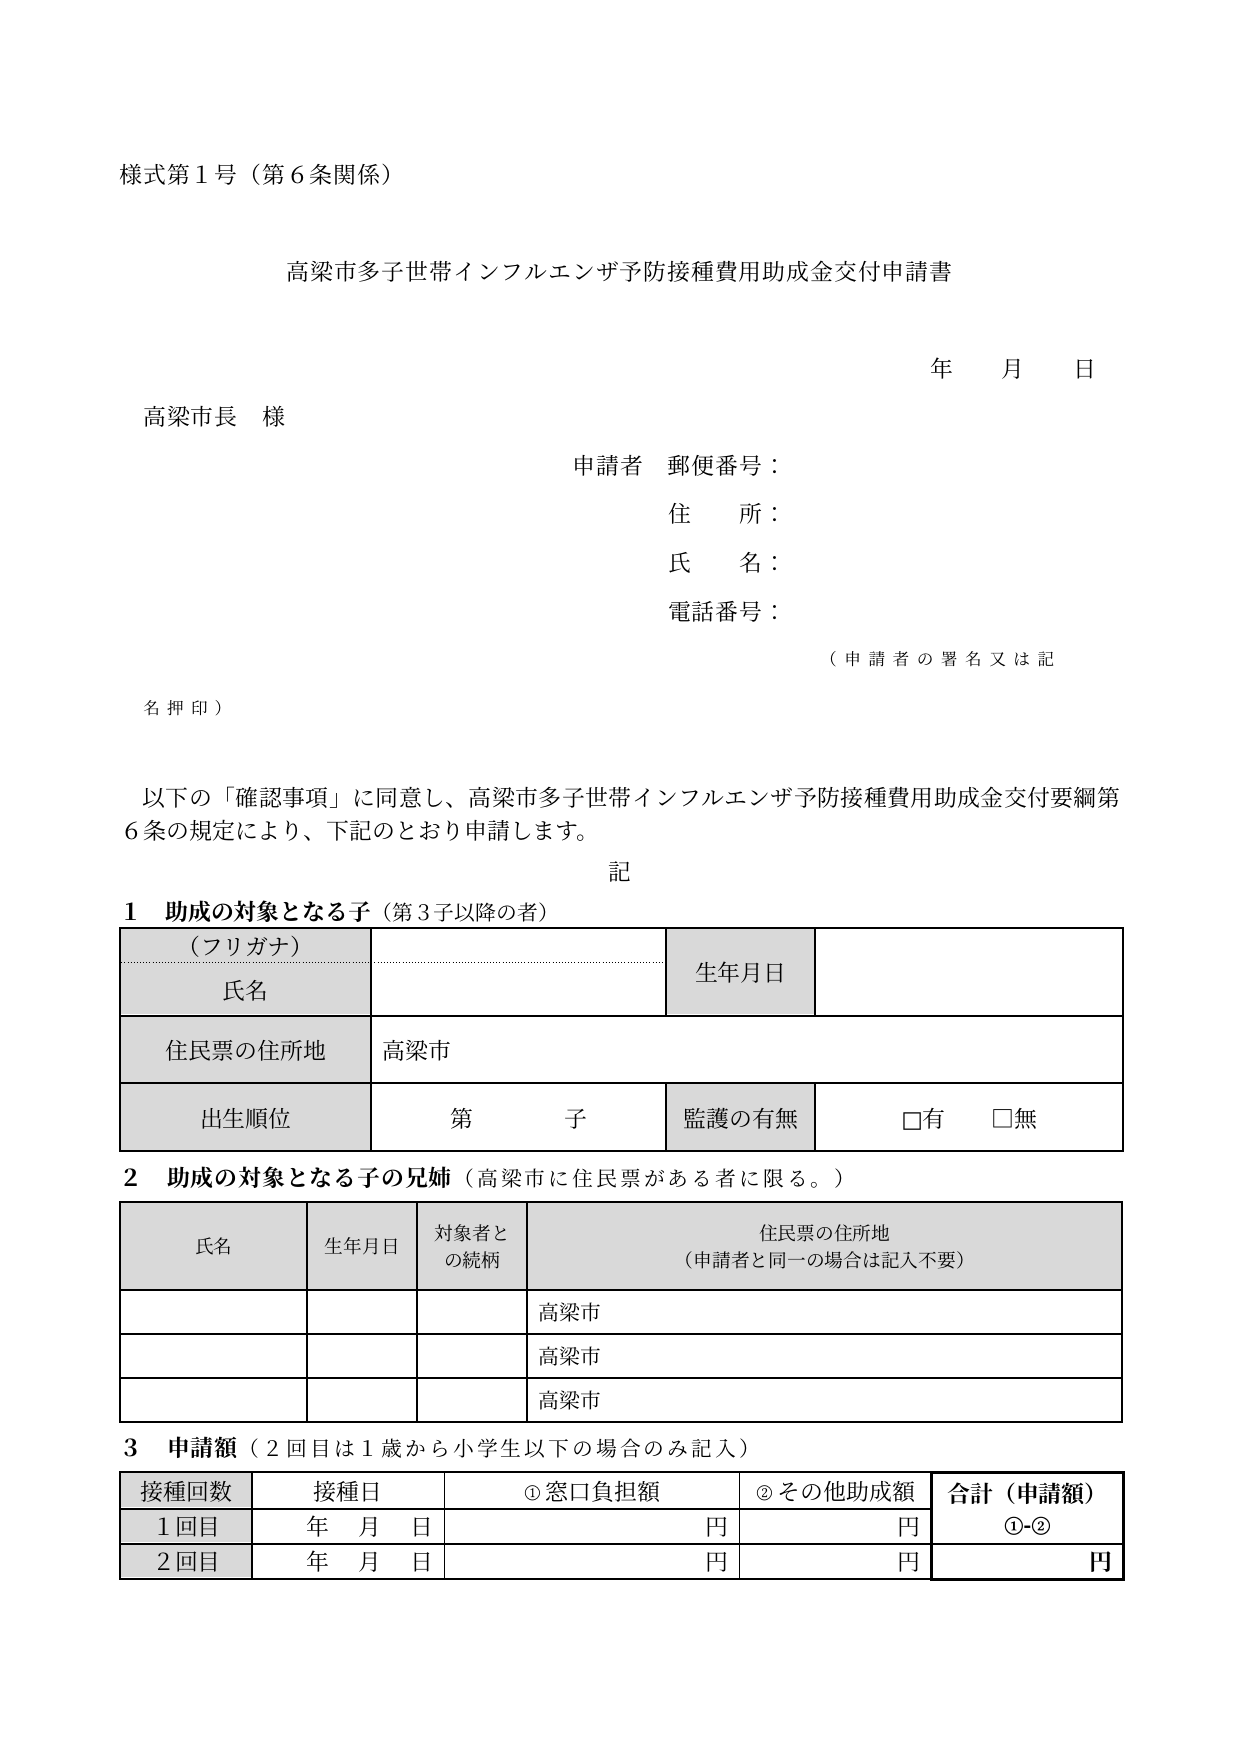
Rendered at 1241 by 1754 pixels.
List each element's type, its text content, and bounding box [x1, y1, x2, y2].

table_header 接種日 [253, 1473, 444, 1507]
table_cell [308, 1379, 416, 1421]
text （申請者の署名又は記名押印） [119, 634, 1061, 731]
table_cell 監護の有無 [667, 1084, 814, 1150]
text ２ 助成の対象となる子の兄姉（高梁市に住民票がある者に限る。） [119, 1152, 1121, 1201]
table_cell 円 [740, 1545, 930, 1577]
table_header [372, 929, 665, 962]
text 電話番号： [120, 586, 882, 634]
text ３ 申請額（２回目は１歳から小学生以下の場合のみ記入） [119, 1423, 1121, 1471]
table_cell 高梁市 [528, 1291, 1121, 1333]
table_cell [418, 1291, 526, 1333]
table_header 合計（申請額） ①-② [933, 1474, 1122, 1542]
table_cell 年 月 日 [253, 1545, 444, 1577]
table_header （フリガナ） [121, 929, 370, 962]
table_header 氏名 [121, 1203, 306, 1289]
table_cell [418, 1335, 526, 1377]
table_cell [121, 1335, 306, 1377]
table_header [816, 929, 1122, 1014]
text 以下の「確認事項」に同意し、高梁市多子世帯インフルエンザ予防接種費用助成金交付要綱第６条の規定により、下記のとおり申請します。 [119, 780, 1121, 846]
text 住 所： [120, 489, 882, 537]
table_cell 円 [445, 1510, 739, 1542]
table_cell 円 [740, 1510, 930, 1542]
text 申請者 郵便番号： [120, 440, 882, 489]
text 様式第１号（第６条関係） [119, 149, 1121, 197]
table_cell 円 [445, 1545, 739, 1577]
table_cell □有 □無 [816, 1084, 1122, 1150]
table_cell 年 月 日 [253, 1510, 444, 1542]
table_header 生年月日 [308, 1203, 416, 1289]
table_header 接種回数 [121, 1473, 251, 1507]
table_cell 第 子 [372, 1084, 665, 1150]
table_header ②その他助成額 [740, 1473, 930, 1507]
text 高梁市多子世帯インフルエンザ予防接種費用助成金交付申請書 [119, 246, 1121, 294]
table_header 住民票の住所地 （申請者と同一の場合は記入不要） [528, 1203, 1121, 1289]
table_cell １回目 [121, 1510, 251, 1542]
table_cell 住民票の住所地 [121, 1017, 370, 1082]
table_cell 高梁市 [372, 1017, 1122, 1082]
table_header ①窓口負担額 [445, 1473, 739, 1507]
table_cell 高梁市 [528, 1335, 1121, 1377]
table_cell [121, 1291, 306, 1333]
table_cell 円 [933, 1545, 1122, 1577]
subtitle 記 [119, 846, 1121, 894]
table_cell ２回目 [121, 1545, 251, 1577]
table_cell [372, 962, 665, 1014]
table_cell [308, 1335, 416, 1377]
table_header 対象者との続柄 [418, 1203, 526, 1289]
text 高梁市長 様 [143, 392, 1073, 440]
table_cell 氏名 [121, 962, 370, 1014]
table_cell [308, 1291, 416, 1333]
text 氏 名： [120, 537, 882, 586]
table_cell [418, 1379, 526, 1421]
table_cell [121, 1379, 306, 1421]
table_cell 出生順位 [121, 1084, 370, 1150]
table_cell 高梁市 [528, 1379, 1121, 1421]
text １ 助成の対象となる子（第３子以降の者） [119, 894, 1121, 927]
text 年 月 日 [119, 343, 1097, 392]
table_header 生年月日 [667, 929, 814, 1014]
